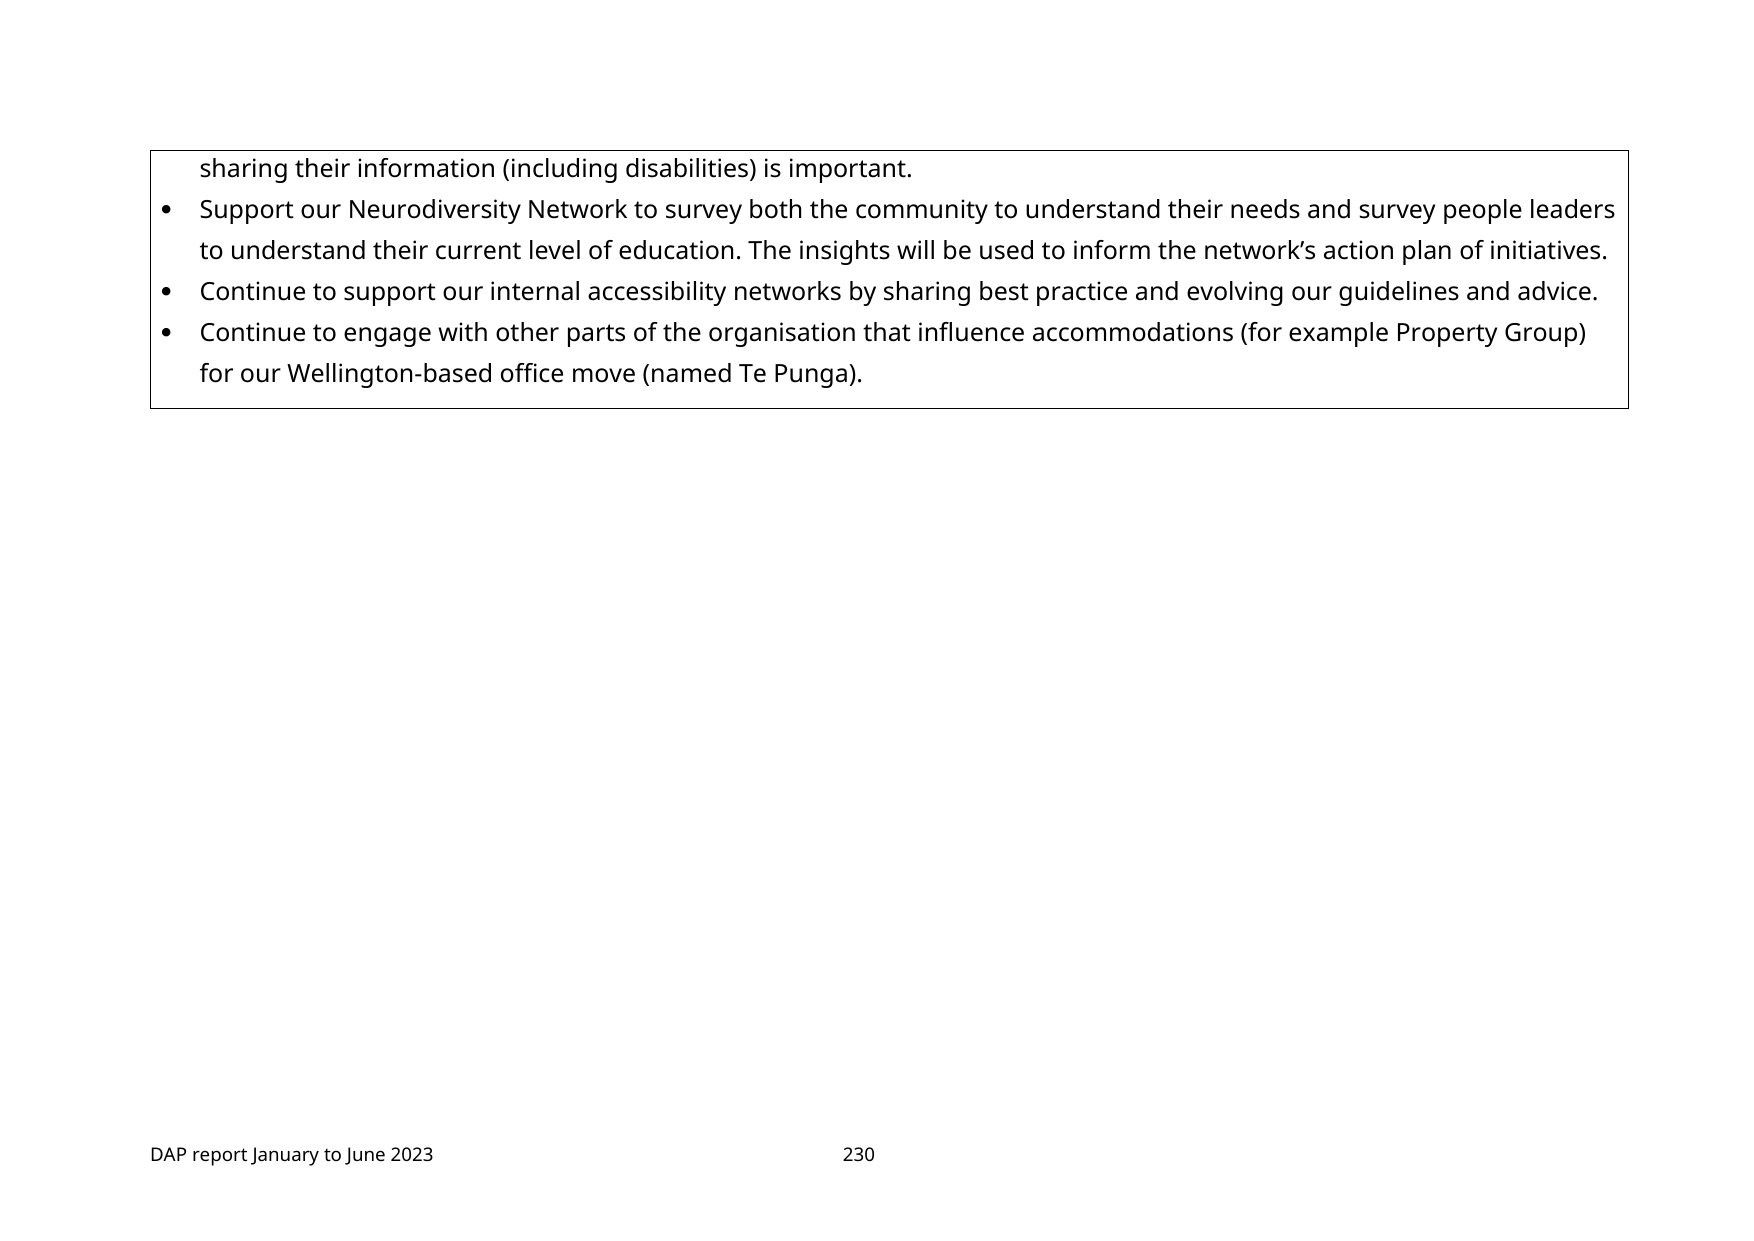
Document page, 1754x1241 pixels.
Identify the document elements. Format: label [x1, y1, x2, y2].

table_cell [151, 151, 1628, 407]
